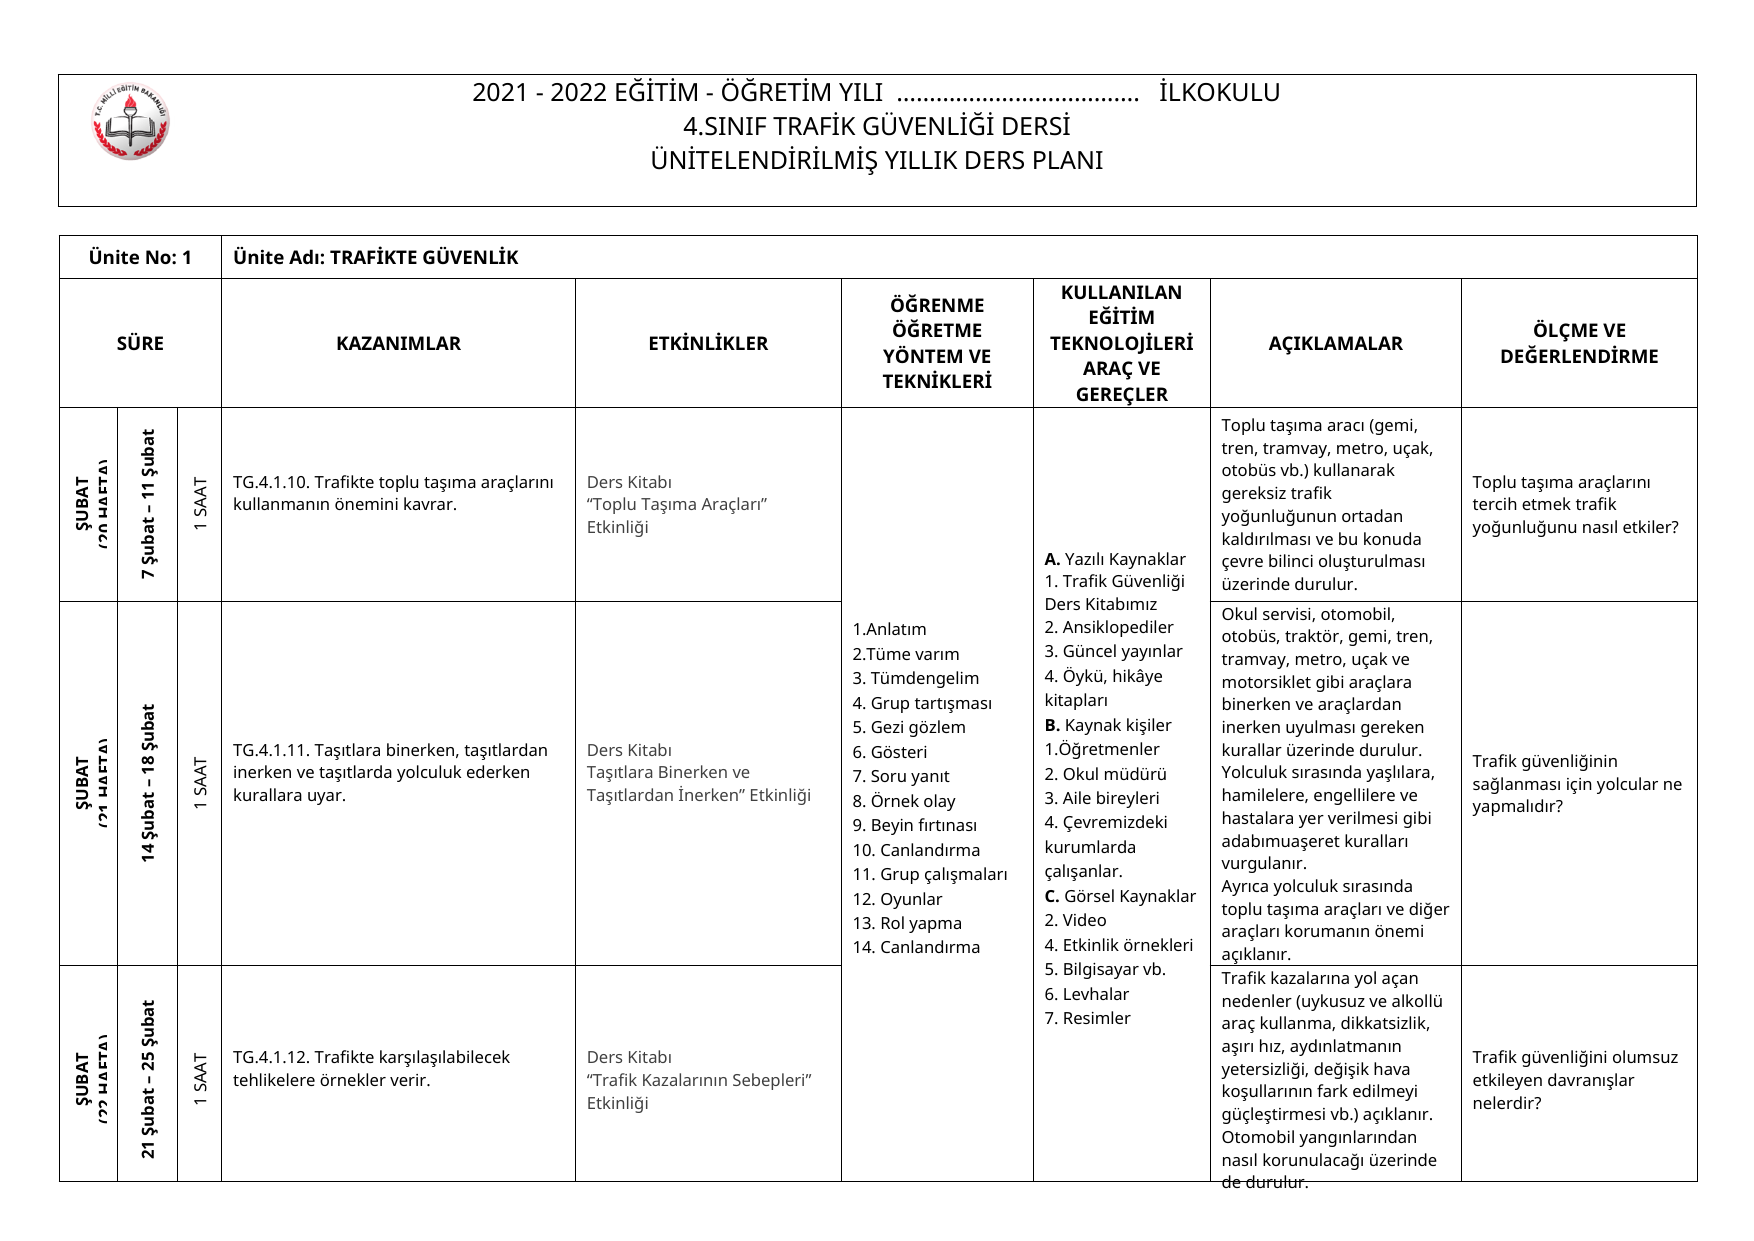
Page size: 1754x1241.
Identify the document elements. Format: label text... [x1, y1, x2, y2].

table_cell ŞUBAT (22.HAFTA) [60, 966, 117, 1181]
table_cell Okul servisi, otomobil, otobüs, traktör, gemi, tren, tramvay, metro, uçak ve motorsiklet gibi araçlara binerken ve araçlardan inerken uyulması gereken kurallar üzerinde durulur. Yolculuk sırasında yaşlılara, hamilelere, engellilere ve hastalara yer verilmesi gibi adabımuaşeret kuralları vurgulanır. Ayrıca yolculuk sırasında toplu taşıma araçları ve diğer araçları korumanın önemi açıklanır. [1211, 602, 1461, 965]
table_cell 1 SAAT [178, 408, 221, 601]
table_cell TG.4.1.10. Trafikte toplu taşıma araçlarını kullanmanın önemini kavrar. [222, 408, 575, 601]
table_cell KAZANIMLAR [222, 279, 575, 407]
table_cell Ders Kitabı Taşıtlara Binerken ve Taşıtlardan İnerken” Etkinliği [576, 602, 841, 965]
table_cell 7 Şubat – 11 Şubat [118, 408, 177, 601]
picture [85, 77, 175, 167]
table_cell Toplu taşıma araçlarını tercih etmek trafik yoğunluğunu nasıl etkiler? [1462, 408, 1697, 601]
table_cell Trafik kazalarına yol açan nedenler (uykusuz ve alkollü araç kullanma, dikkatsizlik, aşırı hız, aydınlatmanın yetersizliği, değişik hava koşullarının fark edilmeyi güçleştirmesi vb.) açıklanır. Otomobil yangınlarından nasıl korunulacağı üzerinde de durulur. [1211, 966, 1461, 1181]
table_header Ünite Adı: TRAFİKTE GÜVENLİK [222, 236, 1697, 278]
table_cell ÖĞRENME ÖĞRETME YÖNTEM VE TEKNİKLERİ [842, 279, 1033, 407]
table_cell Ders Kitabı “Trafik Kazalarının Sebepleri” Etkinliği [576, 966, 841, 1181]
table_header Ünite No: 1 [60, 236, 221, 278]
table_cell ÖLÇME VE DEĞERLENDİRME [1462, 279, 1697, 407]
table_cell 1.Anlatım 2.Tüme varım 3. Tümdengelim 4. Grup tartışması 5. Gezi gözlem 6. Gösteri 7. Soru yanıt 8. Örnek olay 9. Beyin fırtınası 10. Canlandırma 11. Grup çalışmaları 12. Oyunlar 13. Rol yapma 14. Canlandırma [842, 408, 1033, 1181]
table_cell AÇIKLAMALAR [1211, 279, 1461, 407]
table_cell ŞUBAT (21.HAFTA) [60, 602, 117, 965]
table_cell A. Yazılı Kaynaklar 1. Trafik Güvenliği Ders Kitabımız 2. Ansiklopediler 3. Güncel yayınlar 4. Öykü, hikâye kitapları B. Kaynak kişiler 1.Öğretmenler 2. Okul müdürü 3. Aile bireyleri 4. Çevremizdeki kurumlarda çalışanlar. C. Görsel Kaynaklar 2. Video 4. Etkinlik örnekleri 5. Bilgisayar vb. 6. Levhalar 7. Resimler [1034, 408, 1210, 1181]
table_cell TG.4.1.12. Trafikte karşılaşılabilecek tehlikelere örnekler verir. [222, 966, 575, 1181]
table_cell Trafik güvenliğini olumsuz etkileyen davranışlar nelerdir? [1462, 966, 1697, 1181]
table_cell ŞUBAT (20.HAFTA) [60, 408, 117, 601]
table_cell 1 SAAT [178, 602, 221, 965]
table_cell KULLANILAN EĞİTİM TEKNOLOJİLERİ ARAÇ VE GEREÇLER [1034, 279, 1210, 407]
table_cell 21 Şubat – 25 Şubat [118, 966, 177, 1181]
table_cell 1 SAAT [178, 966, 221, 1181]
table_cell TG.4.1.11. Taşıtlara binerken, taşıtlardan inerken ve taşıtlarda yolculuk ederken kurallara uyar. [222, 602, 575, 965]
table_cell SÜRE [60, 279, 221, 407]
table_cell ETKİNLİKLER [576, 279, 841, 407]
table_cell Trafik güvenliğinin sağlanması için yolcular ne yapmalıdır? [1462, 602, 1697, 965]
table_cell Toplu taşıma aracı (gemi, tren, tramvay, metro, uçak, otobüs vb.) kullanarak gereksiz trafik yoğunluğunun ortadan kaldırılması ve bu konuda çevre bilinci oluşturulması üzerinde durulur. [1211, 408, 1461, 601]
table_cell 14 Şubat – 18 Şubat [118, 602, 177, 965]
table_cell Ders Kitabı “Toplu Taşıma Araçları” Etkinliği [576, 408, 841, 601]
